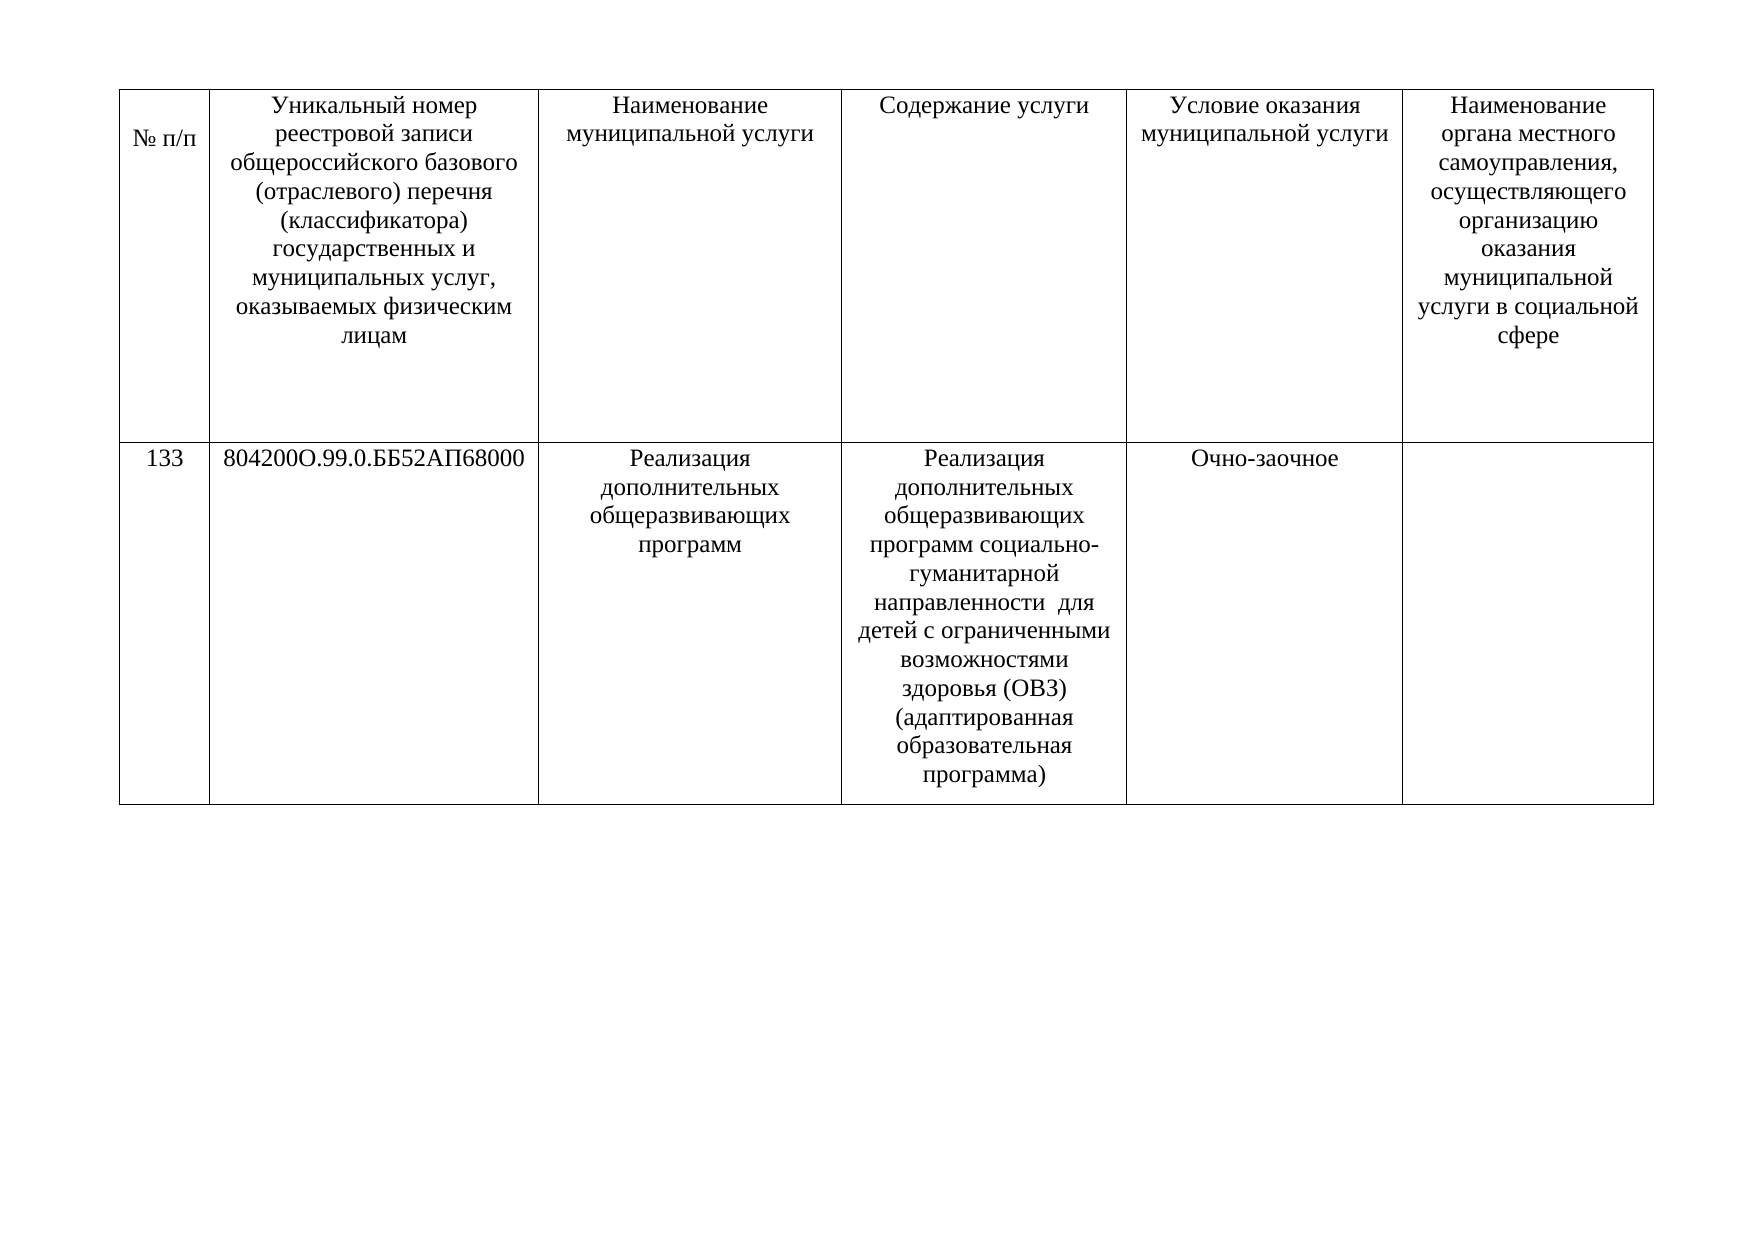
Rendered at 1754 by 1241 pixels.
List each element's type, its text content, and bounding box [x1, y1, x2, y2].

table_cell [1403, 443, 1653, 804]
table_header Содержание услуги [842, 90, 1126, 442]
table_cell Реализация дополнительных общеразвивающих программ [539, 443, 841, 804]
table_cell 804200О.99.0.ББ52АП68000 [210, 443, 538, 804]
table_cell Реализация дополнительных общеразвивающих программ социально-гуманитарной направленности для детей с ограниченными возможностями здоровья (ОВЗ) (адаптированная образовательная программа) [842, 443, 1126, 804]
table_header Условие оказания муниципальной услуги [1127, 90, 1402, 442]
table_header Наименование органа местного самоуправления, осуществляющего организацию оказания муниципальной услуги в социальной сфере [1403, 90, 1653, 442]
table_header № п/п [120, 90, 209, 442]
table_header Наименование муниципальной услуги [539, 90, 841, 442]
table_cell 133 [120, 443, 209, 804]
table_header Уникальный номер реестровой записи общероссийского базового (отраслевого) перечня (классификатора) государственных и муниципальных услуг, оказываемых физическим лицам [210, 90, 538, 442]
table_cell Очно-заочное [1127, 443, 1402, 804]
